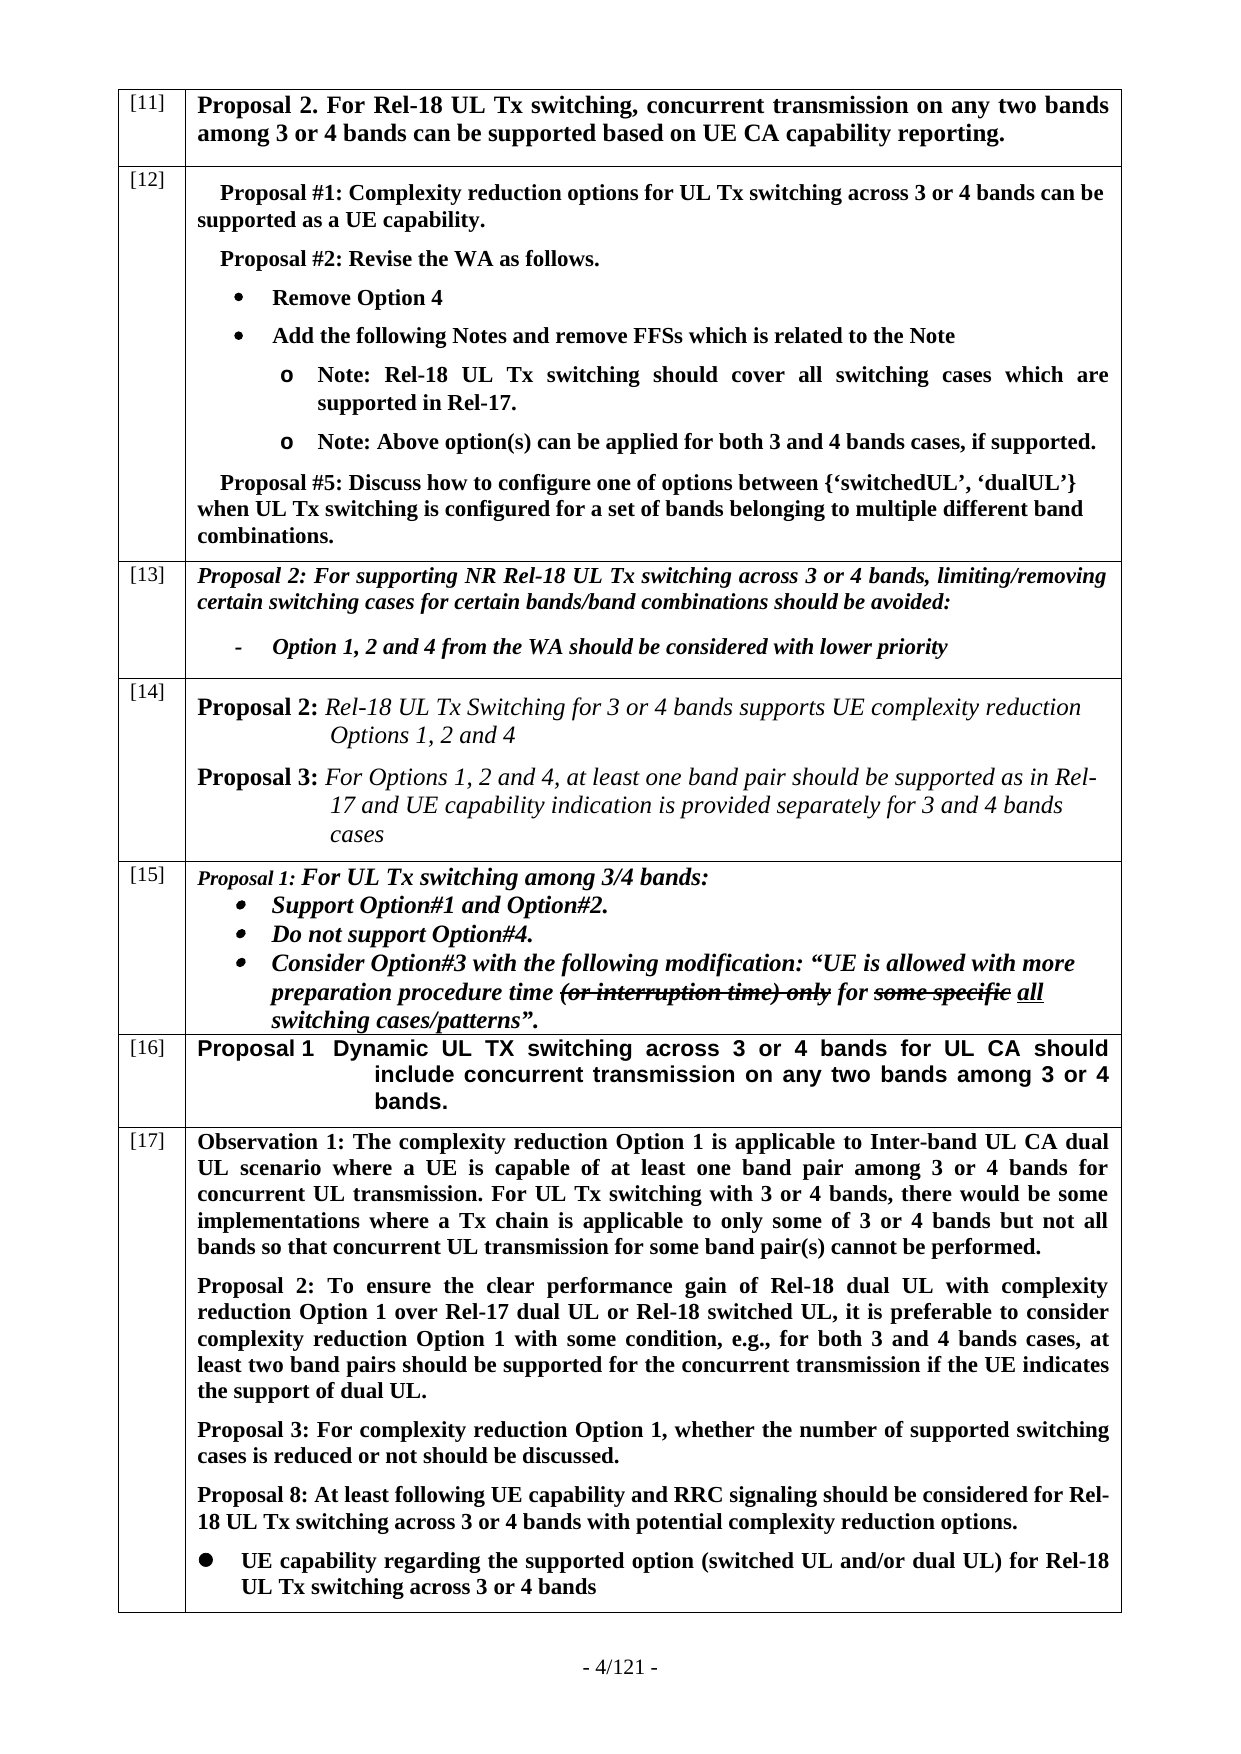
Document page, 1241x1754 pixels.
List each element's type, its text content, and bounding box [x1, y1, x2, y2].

table_cell [15] [119, 862, 185, 1034]
table_cell For UL Tx switching among 3/4 bands: Support Option#1 and Option#2. Do not support Option#4. Consider Option#3 with the following modification: “UE is allowed with more preparation procedure time (or interruption time) only for some specific all switching cases/patterns”. [186, 862, 1121, 1034]
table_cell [186, 1128, 1121, 1612]
table_cell [13] [119, 562, 185, 678]
table_cell [16] [119, 1035, 185, 1127]
table_cell [11] [119, 90, 185, 166]
table_cell [17] [119, 1128, 185, 1612]
table_cell Proposal #1: Complexity reduction options for UL Tx switching across 3 or 4 bands can be supported as a UE capability. Proposal #2: Revise the WA as follows. Remove Option 4 Add the following Notes and remove FFSs which is related to the Note Note: Rel-18 UL Tx switching should cover all switching cases which are supported in Rel-17. Note: Above option(s) can be applied for both 3 and 4 bands cases, if supported. Proposal #5: Discuss how to configure one of options between {‘switchedUL’, ‘dualUL’} when UL Tx switching is configured for a set of bands belonging to multiple different band combinations. [186, 167, 1121, 561]
table_cell Proposal 2: Rel-18 UL Tx Switching for 3 or 4 bands supports UE complexity reduction Options 1, 2 and 4 Proposal 3: For Options 1, 2 and 4, at least one band pair should be supported as in Rel-17 and UE capability indication is provided separately for 3 and 4 bands cases [186, 679, 1121, 861]
table_cell Proposal 2: For supporting NR Rel-18 UL Tx switching across 3 or 4 bands, limiting/removing certain switching cases for certain bands/band combinations should be avoided: Option 1, 2 and 4 from the WA should be considered with lower priority [186, 562, 1121, 678]
table_cell Proposal 2. For Rel-18 UL Tx switching, concurrent transmission on any two bands among 3 or 4 bands can be supported based on UE CA capability reporting. [186, 90, 1121, 166]
table_cell [14] [119, 679, 185, 861]
table_cell Dynamic UL TX switching across 3 or 4 bands for UL CA should include concurrent transmission on any two bands among 3 or 4 bands. [186, 1035, 1121, 1127]
table_cell [12] [119, 167, 185, 561]
